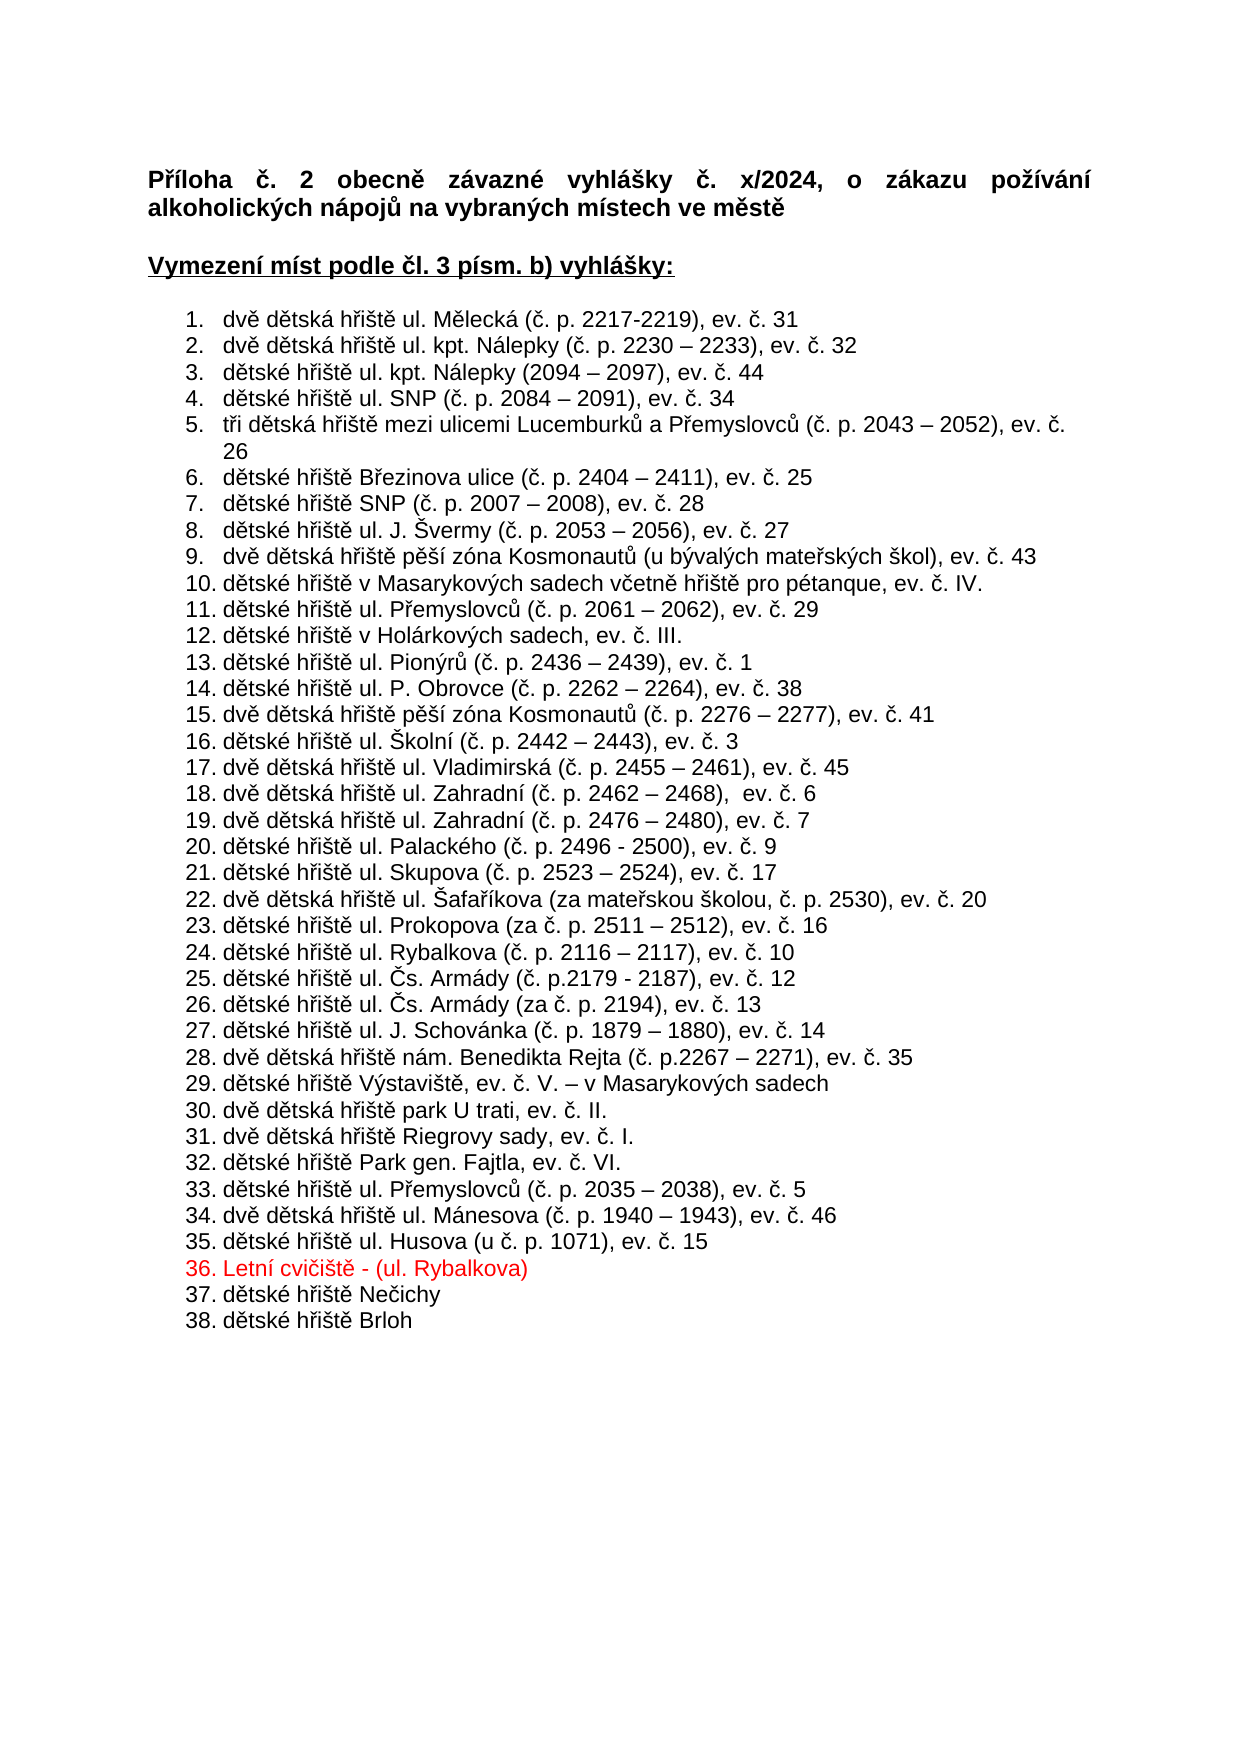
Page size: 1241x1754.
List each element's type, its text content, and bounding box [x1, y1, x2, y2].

list dětské hřiště ul. Rybalkova (č. p. 2116 – 2117), ev. č. 10 [185, 938, 1092, 965]
list dětské hřiště Brloh [185, 1307, 1092, 1334]
list Letní cvičiště - (ul. Rybalkova) [185, 1255, 1092, 1281]
list dětské hřiště v Masarykových sadech včetně hřiště pro pétanque, ev. č. IV. [185, 569, 1092, 596]
list dětské hřiště ul. Prokopova (za č. p. 2511 – 2512), ev. č. 16 [185, 912, 1092, 938]
list dvě dětská hřiště Riegrovy sady, ev. č. I. [185, 1123, 1092, 1149]
list dětské hřiště ul. Husova (u č. p. 1071), ev. č. 15 [185, 1228, 1092, 1255]
list dětské hřiště ul. Pionýrů (č. p. 2436 – 2439), ev. č. 1 [185, 648, 1092, 675]
list dvě dětská hřiště ul. Mánesova (č. p. 1940 – 1943), ev. č. 46 [185, 1202, 1092, 1228]
text Příloha č. 2 obecně závazné vyhlášky č. x/2024, o zákazu požívání alkoholických nápojů na vybraných místech ve městě [148, 164, 1092, 222]
list dvě dětská hřiště ul. Zahradní (č. p. 2462 – 2468), ev. č. 6 [185, 780, 1092, 807]
list dětské hřiště ul. J. Švermy (č. p. 2053 – 2056), ev. č. 27 [185, 517, 1092, 543]
list dvě dětská hřiště park U trati, ev. č. II. [185, 1097, 1092, 1123]
list dětské hřiště ul. P. Obrovce (č. p. 2262 – 2264), ev. č. 38 [185, 675, 1092, 701]
list dětské hřiště Březinova ulice (č. p. 2404 – 2411), ev. č. 25 [185, 464, 1092, 490]
list dvě dětská hřiště pěší zóna Kosmonautů (č. p. 2276 – 2277), ev. č. 41 [185, 701, 1092, 728]
list dětské hřiště Park gen. Fajtla, ev. č. VI. [185, 1149, 1092, 1176]
list dvě dětská hřiště ul. Šafaříkova (za mateřskou školou, č. p. 2530), ev. č. 20 [185, 886, 1092, 912]
list dětské hřiště Výstaviště, ev. č. V. – v Masarykových sadech [185, 1070, 1092, 1097]
list dětské hřiště ul. J. Schovánka (č. p. 1879 – 1880), ev. č. 14 [185, 1017, 1092, 1044]
list dětské hřiště ul. Přemyslovců (č. p. 2035 – 2038), ev. č. 5 [185, 1176, 1092, 1202]
list dvě dětská hřiště pěší zóna Kosmonautů (u bývalých mateřských škol), ev. č. 43 [185, 543, 1092, 569]
list dvě dětská hřiště ul. kpt. Nálepky (č. p. 2230 – 2233), ev. č. 32 [185, 332, 1092, 359]
list dětské hřiště ul. Čs. Armády (č. p.2179 - 2187), ev. č. 12 [185, 965, 1092, 991]
list dětské hřiště Nečichy [185, 1281, 1092, 1307]
list dvě dětská hřiště ul. Mělecká (č. p. 2217-2219), ev. č. 31 [185, 306, 1092, 332]
list dětské hřiště ul. Čs. Armády (za č. p. 2194), ev. č. 13 [185, 991, 1092, 1017]
list dětské hřiště ul. Palackého (č. p. 2496 - 2500), ev. č. 9 [185, 833, 1092, 859]
list dětské hřiště ul. kpt. Nálepky (2094 – 2097), ev. č. 44 [185, 359, 1092, 385]
list dvě dětská hřiště ul. Vladimirská (č. p. 2455 – 2461), ev. č. 45 [185, 754, 1092, 780]
list dětské hřiště ul. Přemyslovců (č. p. 2061 – 2062), ev. č. 29 [185, 596, 1092, 622]
list tři dětská hřiště mezi ulicemi Lucemburků a Přemyslovců (č. p. 2043 – 2052), ev. č. 26 [185, 411, 1092, 464]
text Vymezení míst podle čl. 3 písm. b) vyhlášky: [148, 251, 1092, 279]
list dětské hřiště ul. Skupova (č. p. 2523 – 2524), ev. č. 17 [185, 859, 1092, 886]
list dětské hřiště v Holárkových sadech, ev. č. III. [185, 622, 1092, 648]
list dětské hřiště ul. SNP (č. p. 2084 – 2091), ev. č. 34 [185, 385, 1092, 411]
list dvě dětská hřiště nám. Benedikta Rejta (č. p.2267 – 2271), ev. č. 35 [185, 1044, 1092, 1070]
list dětské hřiště SNP (č. p. 2007 – 2008), ev. č. 28 [185, 490, 1092, 517]
list dvě dětská hřiště ul. Zahradní (č. p. 2476 – 2480), ev. č. 7 [185, 807, 1092, 833]
list dětské hřiště ul. Školní (č. p. 2442 – 2443), ev. č. 3 [185, 728, 1092, 754]
